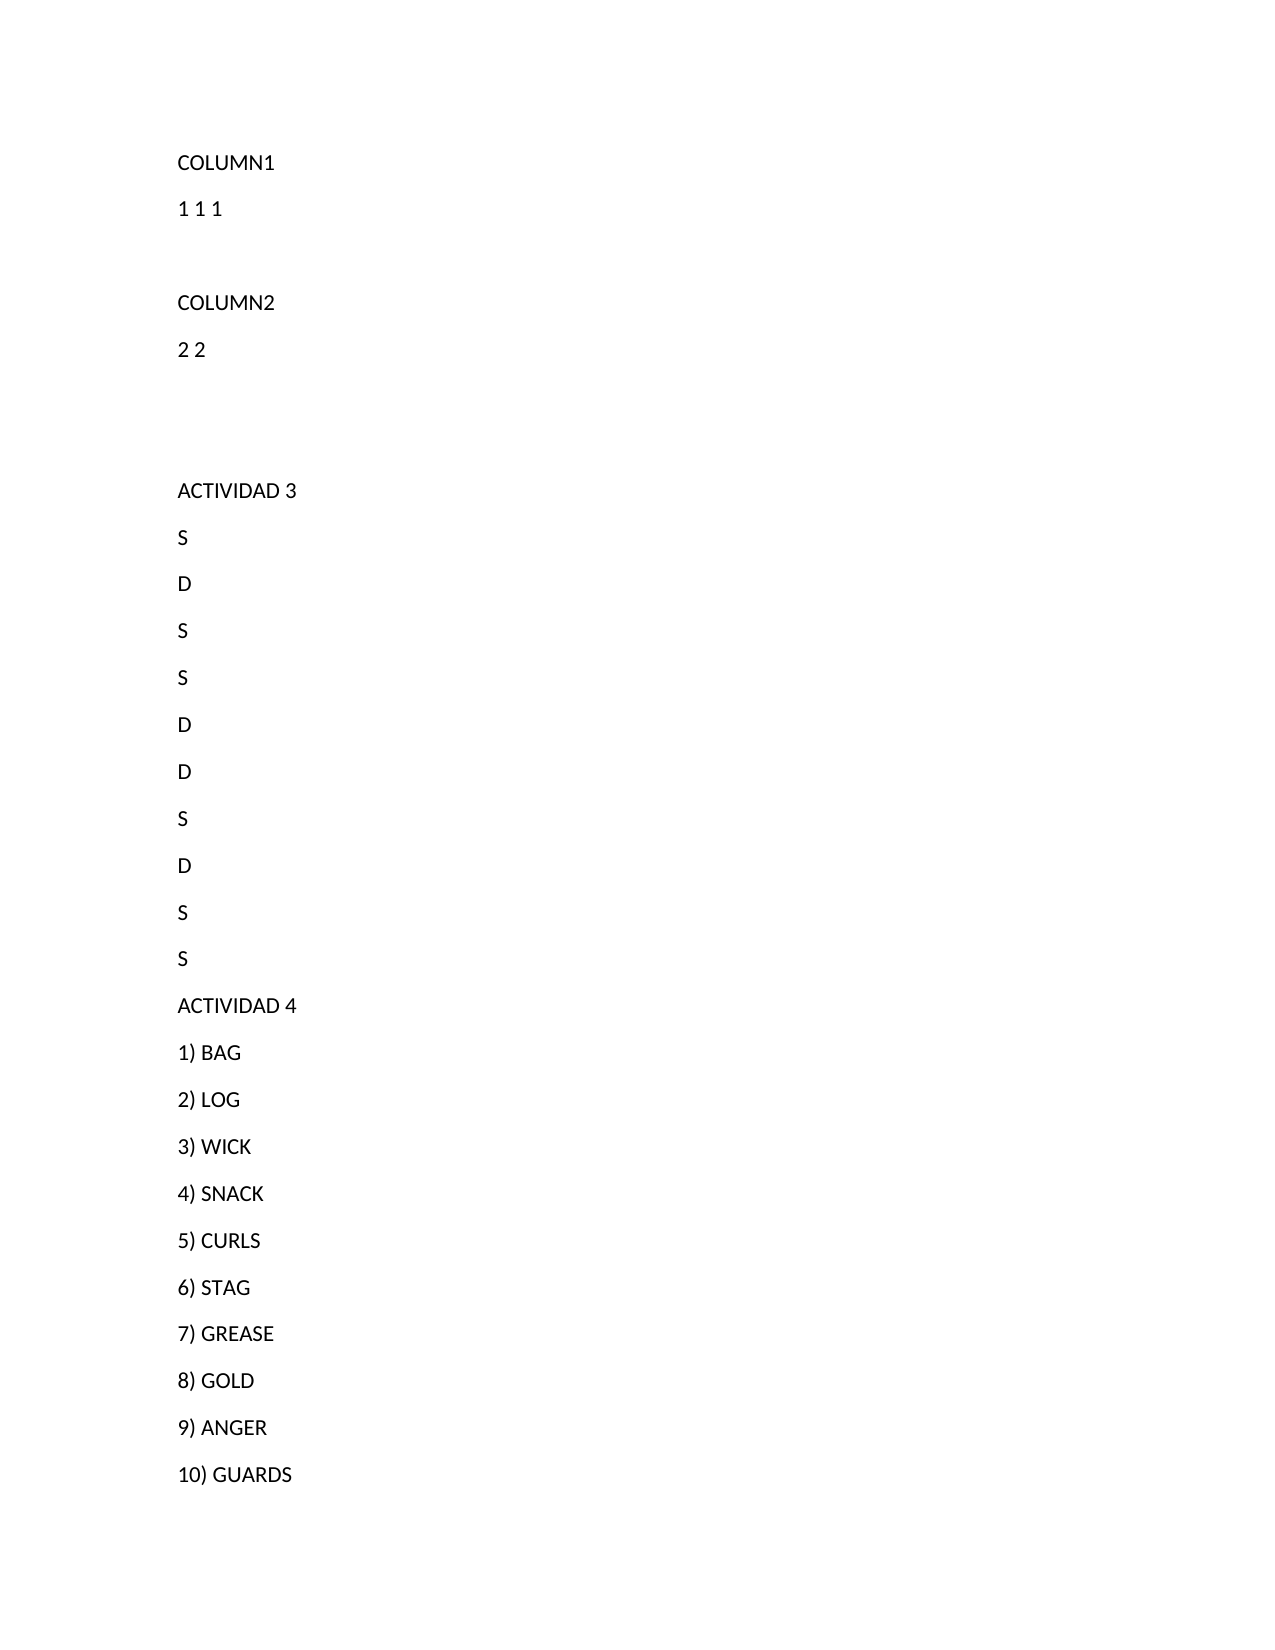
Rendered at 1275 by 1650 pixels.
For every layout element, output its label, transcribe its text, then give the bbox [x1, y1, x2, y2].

text D [177, 569, 1098, 597]
text 6) STAG [177, 1273, 1098, 1301]
text D [177, 710, 1098, 738]
text 1) BAG [177, 1038, 1098, 1066]
text D [177, 757, 1098, 785]
text D [177, 851, 1098, 879]
text 4) SNACK [177, 1179, 1098, 1207]
text 3) WICK [177, 1132, 1098, 1160]
text ACTIVIDAD 4 [177, 991, 1098, 1019]
text S [177, 663, 1098, 691]
text 2) LOG [177, 1085, 1098, 1113]
text S [177, 523, 1098, 551]
text S [177, 944, 1098, 972]
text 2 2 [177, 335, 1098, 363]
text S [177, 804, 1098, 832]
text ACTIVIDAD 3 [177, 476, 1098, 504]
text 1 1 1 [177, 194, 1098, 222]
text 8) GOLD [177, 1366, 1098, 1394]
text COLUMN2 [177, 288, 1098, 316]
text 7) GREASE [177, 1319, 1098, 1347]
text S [177, 616, 1098, 644]
text COLUMN1 [177, 148, 1098, 176]
text 9) ANGER [177, 1413, 1098, 1441]
text 5) CURLS [177, 1226, 1098, 1254]
text 10) GUARDS [177, 1460, 1098, 1488]
text S [177, 898, 1098, 926]
